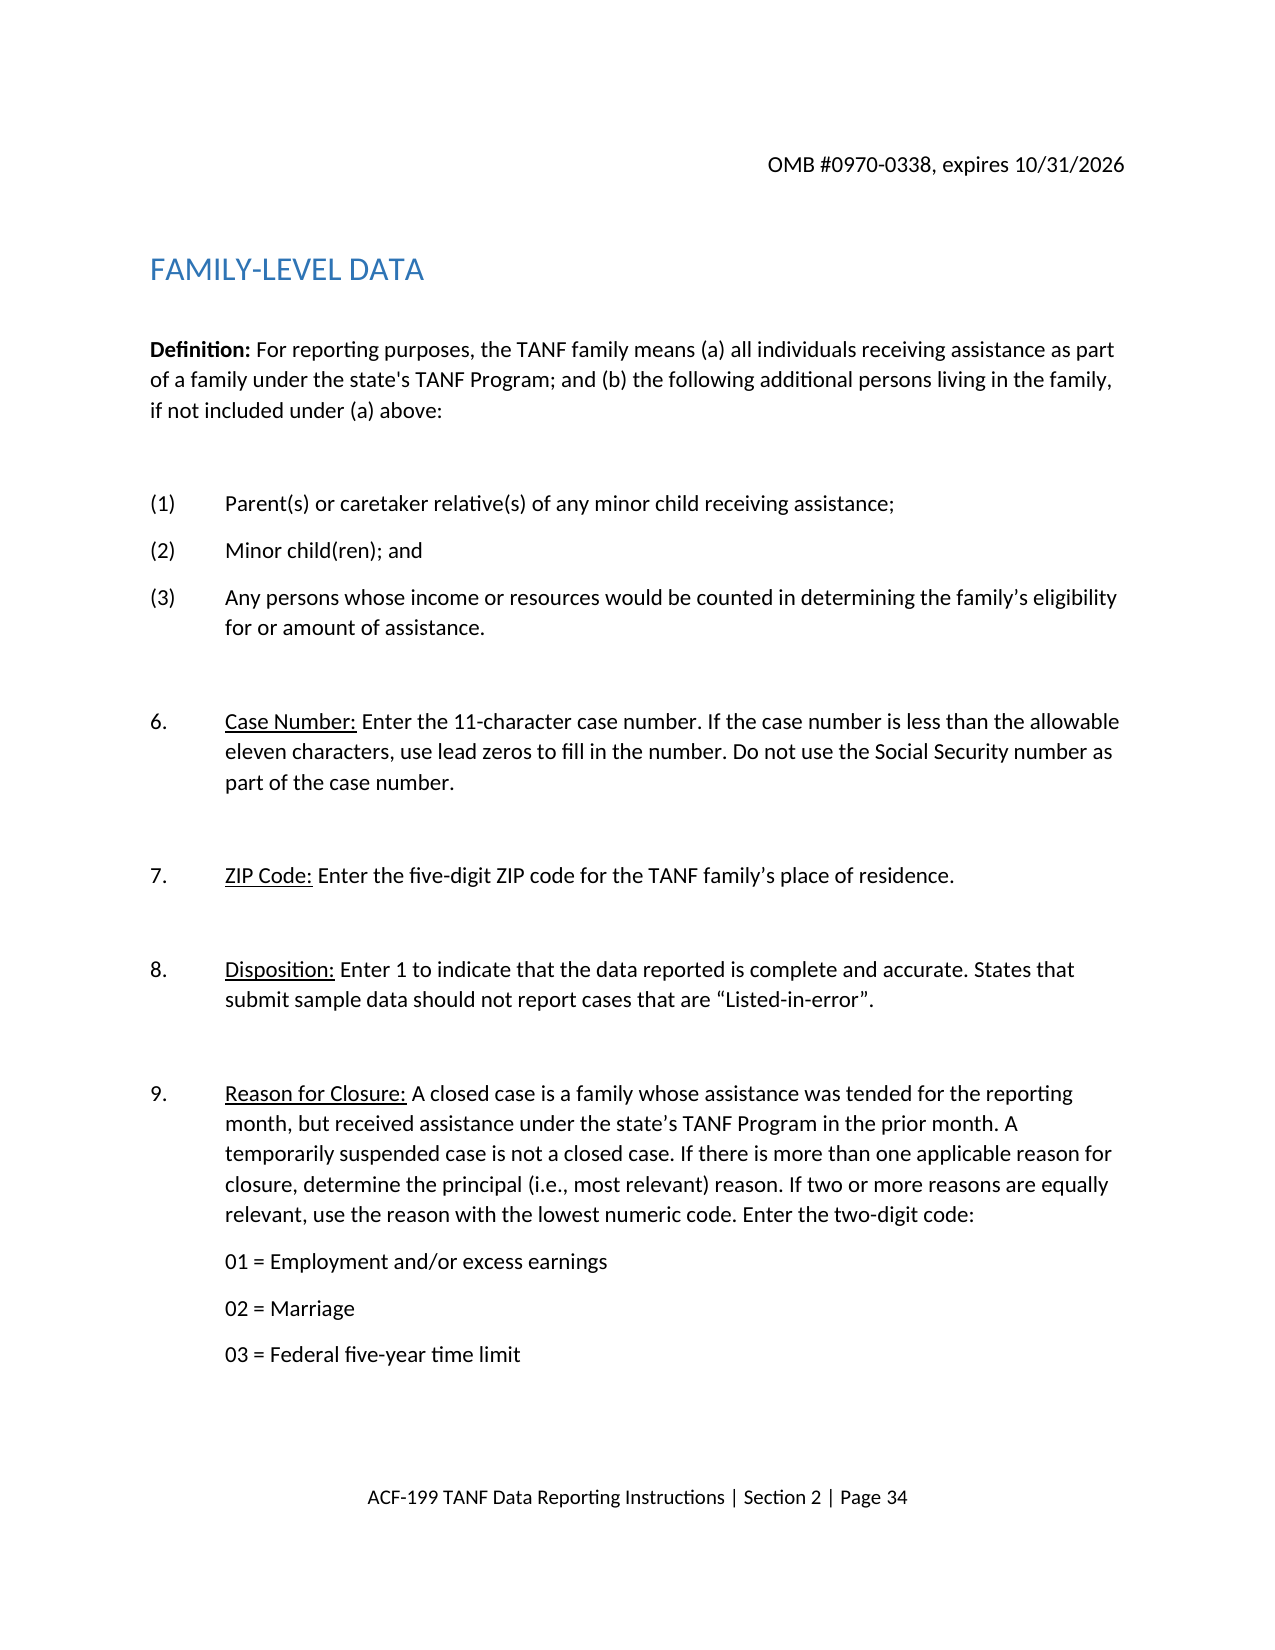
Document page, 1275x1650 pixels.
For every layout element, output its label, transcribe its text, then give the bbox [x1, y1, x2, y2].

text 02 = Marriage [150, 1294, 1125, 1322]
text 01 = Employment and/or excess earnings [150, 1247, 1125, 1275]
text 03 = Federal five-year time limit [150, 1341, 1125, 1369]
text (3) Any persons whose income or resources would be counted in determining the family’s eligibility for or amount of assistance. [150, 583, 1125, 642]
text 9. Reason for Closure: A closed case is a family whose assistance was tended for the reporting month, but received assistance under the state’s TANF Program in the prior month. A temporarily suspended case is not a closed case. If there is more than one applicable reason for closure, determine the principal (i.e., most relevant) reason. If two or more reasons are equally relevant, use the reason with the lowest numeric code. Enter the two-digit code: [150, 1079, 1125, 1228]
text (1) Parent(s) or caretaker relative(s) of any minor child receiving assistance; [150, 489, 1125, 518]
text 8. Disposition: Enter 1 to indicate that the data reported is complete and accurate. States that submit sample data should not report cases that are “Listed-in-error”. [150, 955, 1125, 1013]
text 7. ZIP Code: Enter the five-digit ZIP code for the TANF family’s place of residence. [150, 861, 1125, 889]
text Definition: For reporting purposes, the TANF family means (a) all individuals receiving assistance as part of a family under the state's TANF Program; and (b) the following additional persons living in the family, if not included under (a) above: [150, 335, 1125, 424]
text FAMILY-LEVEL DATA [150, 248, 1125, 288]
text (2) Minor child(ren); and [150, 536, 1125, 564]
text 6. Case Number: Enter the 11-character case number. If the case number is less than the allowable eleven characters, use lead zeros to fill in the number. Do not use the Social Security number as part of the case number. [150, 707, 1125, 796]
